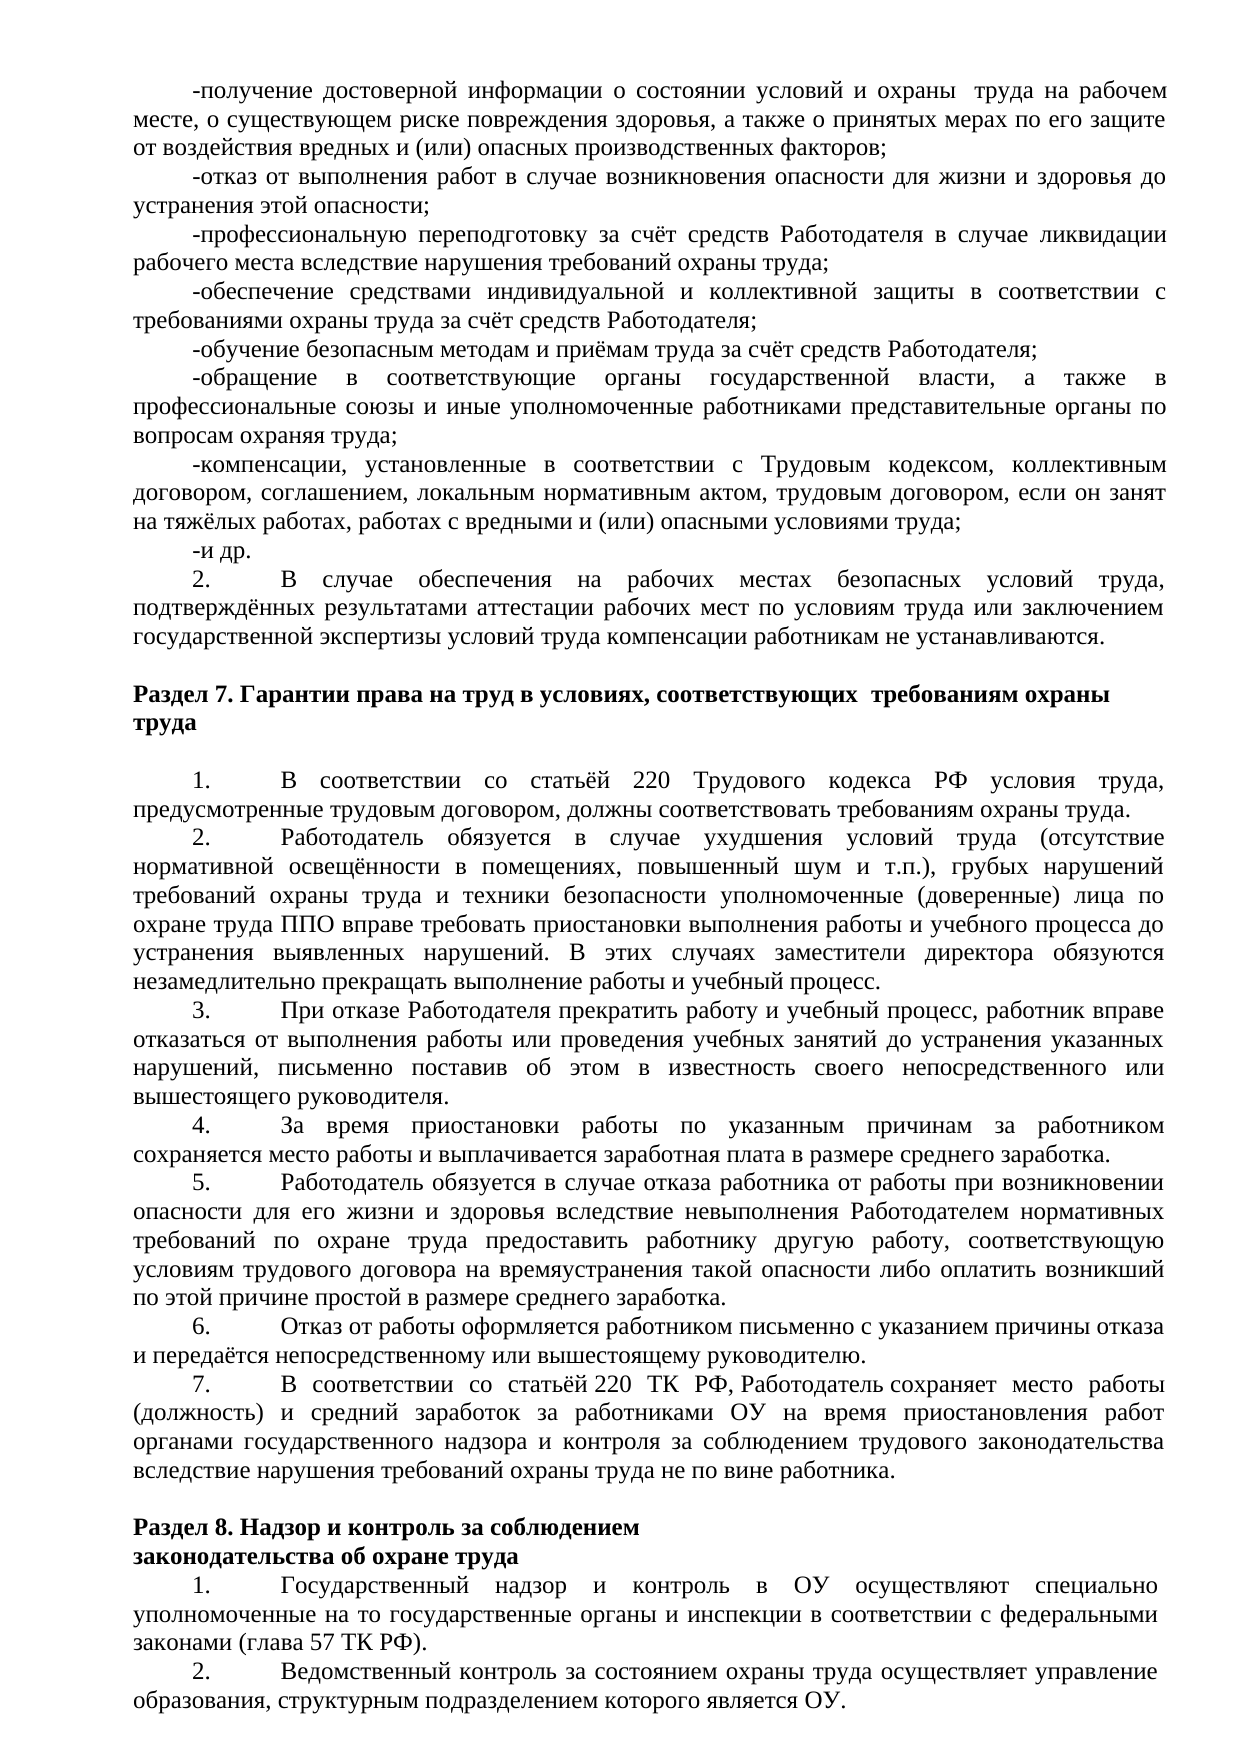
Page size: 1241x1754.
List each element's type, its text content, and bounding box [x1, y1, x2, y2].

text -получение достоверной информации о состоянии условий и охраны труда на рабочем месте, о существующем риске повреждения здоровья, а также о принятых мерах по его защите от воздействия вредных и (или) опасных производственных факторов; [133, 75, 1167, 161]
text -профессиональную переподготовку за счёт средств Работодателя в случае ликвидации рабочего места вследствие нарушения требований охраны труда; [133, 219, 1167, 276]
list В соответствии со статьёй 220 ТК РФ, Работодатель сохраняет место работы (должность) и средний заработок за работниками ОУ на время приостановления работ органами государственного надзора и контроля за соблюдением трудового законодательства вследствие нарушения требований охраны труда не по вине работника. [133, 1369, 1165, 1484]
text -компенсации, установленные в соответствии с Трудовым кодексом, коллективным договором, соглашением, локальным нормативным актом, трудовым договором, если он занят на тяжёлых работах, работах с вредными и (или) опасными условиями труда; [133, 449, 1167, 535]
list Государственный надзор и контроль в ОУ осуществляют специально уполномоченные на то государственные органы и инспекции в соответствии с федеральными законами (глава 57 ТК РФ). [133, 1570, 1159, 1656]
text Раздел 7. Гарантии права на труд в условиях, соответствующих требованиям охраны труда [133, 679, 1165, 736]
text -обеспечение средствами индивидуальной и коллективной защиты в соответствии с требованиями охраны труда за счёт средств Работодателя; [133, 276, 1167, 334]
text Раздел 8. Надзор и контроль за соблюдением [133, 1512, 1107, 1541]
list При отказе Работодателя прекратить работу и учебный процесс, работник вправе отказаться от выполнения работы или проведения учебных занятий до устранения указанных нарушений, письменно поставив об этом в известность своего непосредственного или вышестоящего руководителя. [133, 995, 1165, 1110]
list В случае обеспечения на рабочих местах безопасных условий труда, подтверждённых результатами аттестации рабочих мест по условиям труда или заключением государственной экспертизы условий труда компенсации работникам не устанавливаются. [133, 564, 1165, 650]
text -отказ от выполнения работ в случае возникновения опасности для жизни и здоровья до устранения этой опасности; [133, 161, 1167, 219]
text -обучение безопасным методам и приёмам труда за счёт средств Работодателя; [133, 334, 1167, 362]
list Работодатель обязуется в случае отказа работника от работы при возникновении опасности для его жизни и здоровья вследствие невыполнения Работодателем нормативных требований по охране труда предоставить работнику другую работу, соответствующую условиям трудового договора на времяустранения такой опасности либо оплатить возникший по этой причине простой в размере среднего заработка. [133, 1167, 1165, 1311]
text законодательства об охране труда [133, 1541, 1107, 1570]
text -и др. [133, 535, 1167, 564]
list Отказ от работы оформляется работником письменно с указанием причины отказа и передаётся непосредственному или вышестоящему руководителю. [133, 1311, 1165, 1369]
list Работодатель обязуется в случае ухудшения условий труда (отсутствие нормативной освещённости в помещениях, повышенный шум и т.п.), грубых нарушений требований охраны труда и техники безопасности уполномоченные (доверенные) лица по охране труда ППО вправе требовать приостановки выполнения работы и учебного процесса до устранения выявленных нарушений. В этих случаях заместители директора обязуются незамедлительно прекращать выполнение работы и учебный процесс. [133, 822, 1165, 995]
text -обращение в соответствующие органы государственной власти, а также в профессиональные союзы и иные уполномоченные работниками представительные органы по вопросам охраняя труда; [133, 362, 1167, 449]
list За время приостановки работы по указанным причинам за работником сохраняется место работы и выплачивается заработная плата в размере среднего заработка. [133, 1110, 1165, 1167]
list В соответствии со статьёй 220 Трудового кодекса РФ условия труда, предусмотренные трудовым договором, должны соответствовать требованиям охраны труда. [133, 765, 1165, 822]
list Ведомственный контроль за состоянием охраны труда осуществляет управление образования, структурным подразделением которого является ОУ. [133, 1656, 1159, 1714]
